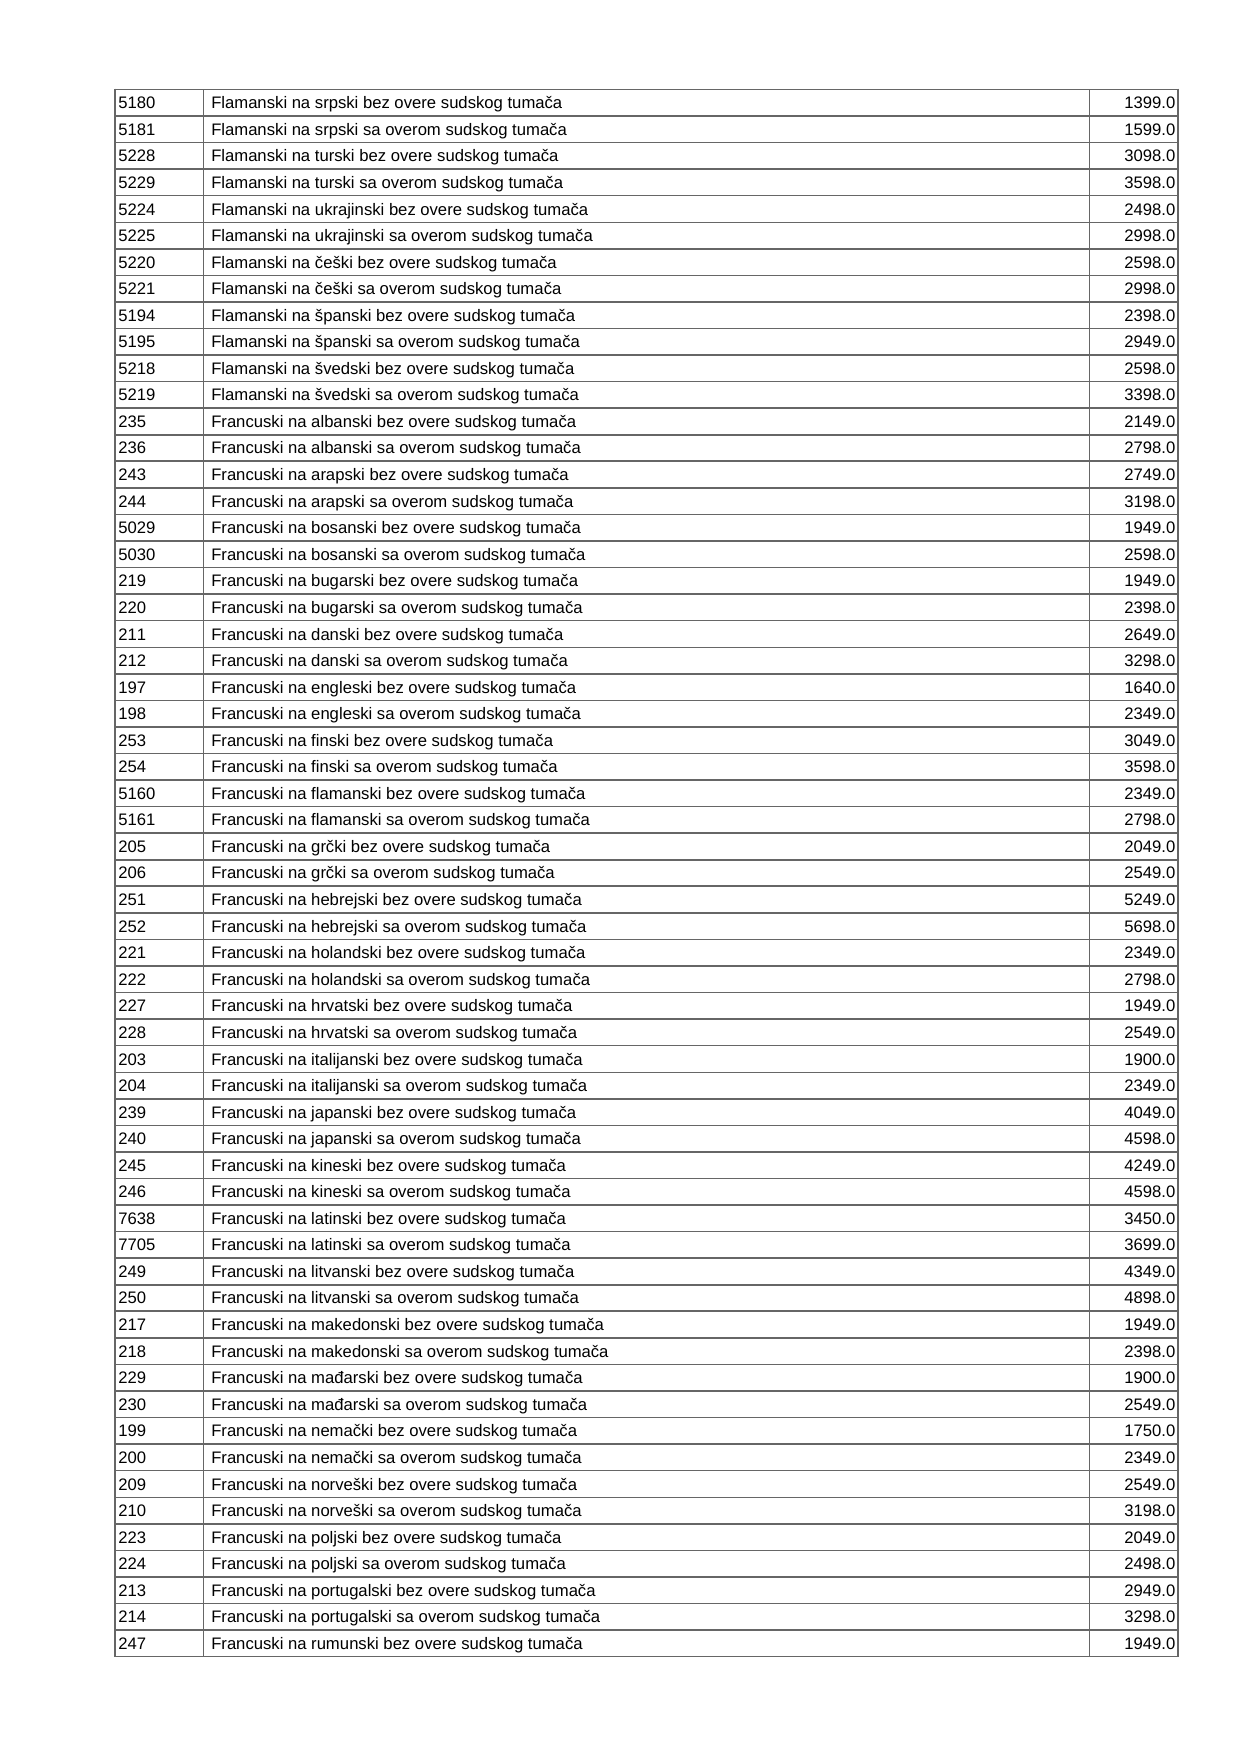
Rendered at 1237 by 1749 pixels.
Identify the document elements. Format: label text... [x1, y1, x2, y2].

table_cell 1900.0 [1090, 1046, 1177, 1071]
table_cell 2749.0 [1090, 462, 1177, 487]
table_cell 214 [116, 1604, 203, 1629]
table_cell 5221 [116, 276, 203, 301]
table_cell 2149.0 [1090, 409, 1177, 434]
table_cell Francuski na finski sa overom sudskog tumača [204, 754, 1089, 779]
table_cell 245 [116, 1153, 203, 1178]
table_cell Francuski na nemački sa overom sudskog tumača [204, 1445, 1089, 1470]
table_cell Francuski na kineski sa overom sudskog tumača [204, 1179, 1089, 1204]
table_cell 229 [116, 1365, 203, 1390]
table_cell Francuski na flamanski bez overe sudskog tumača [204, 781, 1089, 806]
table_cell 4049.0 [1090, 1100, 1177, 1124]
table_cell 204 [116, 1073, 203, 1098]
table_cell Francuski na poljski bez overe sudskog tumača [204, 1525, 1089, 1549]
table_cell 2549.0 [1090, 1471, 1177, 1496]
table_cell Francuski na norveški sa overom sudskog tumača [204, 1498, 1089, 1523]
table_cell Francuski na grčki sa overom sudskog tumača [204, 861, 1089, 885]
table_cell 3298.0 [1090, 648, 1177, 673]
table_cell 228 [116, 1020, 203, 1045]
table_cell 219 [116, 568, 203, 593]
table_cell Francuski na hebrejski sa overom sudskog tumača [204, 914, 1089, 938]
table_cell 2998.0 [1090, 223, 1177, 248]
table_cell 2598.0 [1090, 356, 1177, 381]
table_cell 4598.0 [1090, 1179, 1177, 1204]
table_cell Francuski na hebrejski bez overe sudskog tumača [204, 887, 1089, 912]
table_cell 3598.0 [1090, 754, 1177, 779]
table_cell 209 [116, 1471, 203, 1496]
table_cell 230 [116, 1392, 203, 1417]
table_cell 200 [116, 1445, 203, 1470]
table_cell 3198.0 [1090, 489, 1177, 513]
table_cell 239 [116, 1100, 203, 1124]
table_cell Flamanski na španski bez overe sudskog tumača [204, 303, 1089, 328]
table_cell 7705 [116, 1232, 203, 1257]
table_cell 5161 [116, 807, 203, 832]
table_cell 2949.0 [1090, 1578, 1177, 1603]
table_cell 2349.0 [1090, 940, 1177, 965]
table_cell 1949.0 [1090, 993, 1177, 1018]
table_cell 224 [116, 1551, 203, 1576]
table_cell 3699.0 [1090, 1232, 1177, 1257]
table_cell 247 [116, 1631, 203, 1656]
table_cell Flamanski na švedski bez overe sudskog tumača [204, 356, 1089, 381]
table_cell 220 [116, 595, 203, 620]
table_cell 2349.0 [1090, 1445, 1177, 1470]
table_cell 2498.0 [1090, 196, 1177, 221]
table_cell 250 [116, 1286, 203, 1310]
table_cell 2398.0 [1090, 595, 1177, 620]
table_cell 218 [116, 1339, 203, 1363]
table_cell 223 [116, 1525, 203, 1549]
table_cell 2049.0 [1090, 1525, 1177, 1549]
table_cell 2349.0 [1090, 1073, 1177, 1098]
table_cell 5698.0 [1090, 914, 1177, 938]
table_cell Flamanski na španski sa overom sudskog tumača [204, 329, 1089, 354]
table_cell 3598.0 [1090, 170, 1177, 195]
table_cell Francuski na hrvatski sa overom sudskog tumača [204, 1020, 1089, 1045]
table_cell 3198.0 [1090, 1498, 1177, 1523]
table_cell 5220 [116, 250, 203, 274]
table_cell 227 [116, 993, 203, 1018]
table_cell 5225 [116, 223, 203, 248]
table_cell Francuski na finski bez overe sudskog tumača [204, 728, 1089, 753]
table_cell 1949.0 [1090, 1631, 1177, 1656]
table_cell 2998.0 [1090, 276, 1177, 301]
table_cell 2949.0 [1090, 329, 1177, 354]
table_cell 2049.0 [1090, 834, 1177, 859]
table_cell 1640.0 [1090, 675, 1177, 699]
table_cell Francuski na latinski sa overom sudskog tumača [204, 1232, 1089, 1257]
table_cell Francuski na grčki bez overe sudskog tumača [204, 834, 1089, 859]
table_cell 3450.0 [1090, 1206, 1177, 1231]
table_cell Flamanski na ukrajinski bez overe sudskog tumača [204, 196, 1089, 221]
table_cell Flamanski na srpski sa overom sudskog tumača [204, 117, 1089, 142]
table_cell 2549.0 [1090, 861, 1177, 885]
table_cell 244 [116, 489, 203, 513]
table_cell Flamanski na švedski sa overom sudskog tumača [204, 382, 1089, 407]
table_cell Francuski na albanski sa overom sudskog tumača [204, 436, 1089, 460]
table_cell Francuski na arapski bez overe sudskog tumača [204, 462, 1089, 487]
table_cell Flamanski na češki bez overe sudskog tumača [204, 250, 1089, 274]
table_cell 5219 [116, 382, 203, 407]
table_cell 5228 [116, 143, 203, 168]
table_cell 2598.0 [1090, 542, 1177, 567]
table_cell Francuski na portugalski sa overom sudskog tumača [204, 1604, 1089, 1629]
table_cell 205 [116, 834, 203, 859]
table_cell 199 [116, 1418, 203, 1443]
table_cell 2549.0 [1090, 1392, 1177, 1417]
table_cell Francuski na engleski sa overom sudskog tumača [204, 701, 1089, 726]
table_cell Francuski na bosanski bez overe sudskog tumača [204, 515, 1089, 540]
table_cell Francuski na arapski sa overom sudskog tumača [204, 489, 1089, 513]
table_cell 236 [116, 436, 203, 460]
table_cell 2649.0 [1090, 621, 1177, 646]
table_cell Francuski na norveški bez overe sudskog tumača [204, 1471, 1089, 1496]
table_cell 1900.0 [1090, 1365, 1177, 1390]
table_cell Francuski na engleski bez overe sudskog tumača [204, 675, 1089, 699]
table_cell 5224 [116, 196, 203, 221]
table_cell 221 [116, 940, 203, 965]
table_cell Francuski na bugarski sa overom sudskog tumača [204, 595, 1089, 620]
table_cell 5194 [116, 303, 203, 328]
table_cell Francuski na japanski sa overom sudskog tumača [204, 1126, 1089, 1151]
table_cell Flamanski na turski bez overe sudskog tumača [204, 143, 1089, 168]
table_cell 7638 [116, 1206, 203, 1231]
table_cell 203 [116, 1046, 203, 1071]
table_cell Francuski na makedonski sa overom sudskog tumača [204, 1339, 1089, 1363]
table_cell Francuski na portugalski bez overe sudskog tumača [204, 1578, 1089, 1603]
table_cell Francuski na holandski sa overom sudskog tumača [204, 967, 1089, 992]
table_cell 197 [116, 675, 203, 699]
table_cell 3398.0 [1090, 382, 1177, 407]
table_cell Francuski na bosanski sa overom sudskog tumača [204, 542, 1089, 567]
table_cell 2498.0 [1090, 1551, 1177, 1576]
table_cell Francuski na albanski bez overe sudskog tumača [204, 409, 1089, 434]
table_cell 4349.0 [1090, 1259, 1177, 1284]
table_cell Francuski na japanski bez overe sudskog tumača [204, 1100, 1089, 1124]
table_cell Francuski na makedonski bez overe sudskog tumača [204, 1312, 1089, 1337]
table_cell 2398.0 [1090, 303, 1177, 328]
table_cell 1949.0 [1090, 568, 1177, 593]
table_cell Francuski na latinski bez overe sudskog tumača [204, 1206, 1089, 1231]
table_cell Francuski na flamanski sa overom sudskog tumača [204, 807, 1089, 832]
table_cell 5229 [116, 170, 203, 195]
table_cell 1750.0 [1090, 1418, 1177, 1443]
table_cell Francuski na kineski bez overe sudskog tumača [204, 1153, 1089, 1178]
table_cell 5249.0 [1090, 887, 1177, 912]
table_cell 5195 [116, 329, 203, 354]
table_cell Francuski na litvanski bez overe sudskog tumača [204, 1259, 1089, 1284]
table_cell 2798.0 [1090, 807, 1177, 832]
table_cell 210 [116, 1498, 203, 1523]
table_cell Francuski na hrvatski bez overe sudskog tumača [204, 993, 1089, 1018]
table_cell 1949.0 [1090, 515, 1177, 540]
table_cell 5180 [116, 90, 203, 115]
table_cell 2349.0 [1090, 781, 1177, 806]
table_cell Francuski na italijanski bez overe sudskog tumača [204, 1046, 1089, 1071]
table_cell 217 [116, 1312, 203, 1337]
table_cell 2398.0 [1090, 1339, 1177, 1363]
table_cell 249 [116, 1259, 203, 1284]
table_cell Francuski na bugarski bez overe sudskog tumača [204, 568, 1089, 593]
table_cell 3298.0 [1090, 1604, 1177, 1629]
table_cell Francuski na poljski sa overom sudskog tumača [204, 1551, 1089, 1576]
table_cell Francuski na danski bez overe sudskog tumača [204, 621, 1089, 646]
table_cell 213 [116, 1578, 203, 1603]
table_cell 1949.0 [1090, 1312, 1177, 1337]
table_cell Francuski na nemački bez overe sudskog tumača [204, 1418, 1089, 1443]
table_cell Francuski na mađarski bez overe sudskog tumača [204, 1365, 1089, 1390]
table_cell 5030 [116, 542, 203, 567]
table_cell 252 [116, 914, 203, 938]
table_cell 5029 [116, 515, 203, 540]
table_cell 246 [116, 1179, 203, 1204]
table_cell 2349.0 [1090, 701, 1177, 726]
table_cell 2549.0 [1090, 1020, 1177, 1045]
table_cell 222 [116, 967, 203, 992]
table_cell Francuski na holandski bez overe sudskog tumača [204, 940, 1089, 965]
table_cell Francuski na danski sa overom sudskog tumača [204, 648, 1089, 673]
table_cell Francuski na litvanski sa overom sudskog tumača [204, 1286, 1089, 1310]
table_cell 212 [116, 648, 203, 673]
table_cell Francuski na italijanski sa overom sudskog tumača [204, 1073, 1089, 1098]
table_cell 2798.0 [1090, 436, 1177, 460]
table_cell 243 [116, 462, 203, 487]
table_cell 2598.0 [1090, 250, 1177, 274]
table_cell Flamanski na turski sa overom sudskog tumača [204, 170, 1089, 195]
table_cell 1399.0 [1090, 90, 1177, 115]
table_cell Flamanski na češki sa overom sudskog tumača [204, 276, 1089, 301]
table_cell 1599.0 [1090, 117, 1177, 142]
table_cell 4598.0 [1090, 1126, 1177, 1151]
table_cell Francuski na mađarski sa overom sudskog tumača [204, 1392, 1089, 1417]
table_cell 5181 [116, 117, 203, 142]
table_cell 211 [116, 621, 203, 646]
table_cell 5160 [116, 781, 203, 806]
table_cell 5218 [116, 356, 203, 381]
table_cell Francuski na rumunski bez overe sudskog tumača [204, 1631, 1089, 1656]
table_cell Flamanski na srpski bez overe sudskog tumača [204, 90, 1089, 115]
table_cell 254 [116, 754, 203, 779]
table_cell 3049.0 [1090, 728, 1177, 753]
table_cell 240 [116, 1126, 203, 1151]
table_cell 4898.0 [1090, 1286, 1177, 1310]
table_cell 2798.0 [1090, 967, 1177, 992]
table_cell 206 [116, 861, 203, 885]
table_cell 198 [116, 701, 203, 726]
table_cell 235 [116, 409, 203, 434]
table_cell Flamanski na ukrajinski sa overom sudskog tumača [204, 223, 1089, 248]
table_cell 251 [116, 887, 203, 912]
table_cell 4249.0 [1090, 1153, 1177, 1178]
table_cell 253 [116, 728, 203, 753]
table_cell 3098.0 [1090, 143, 1177, 168]
